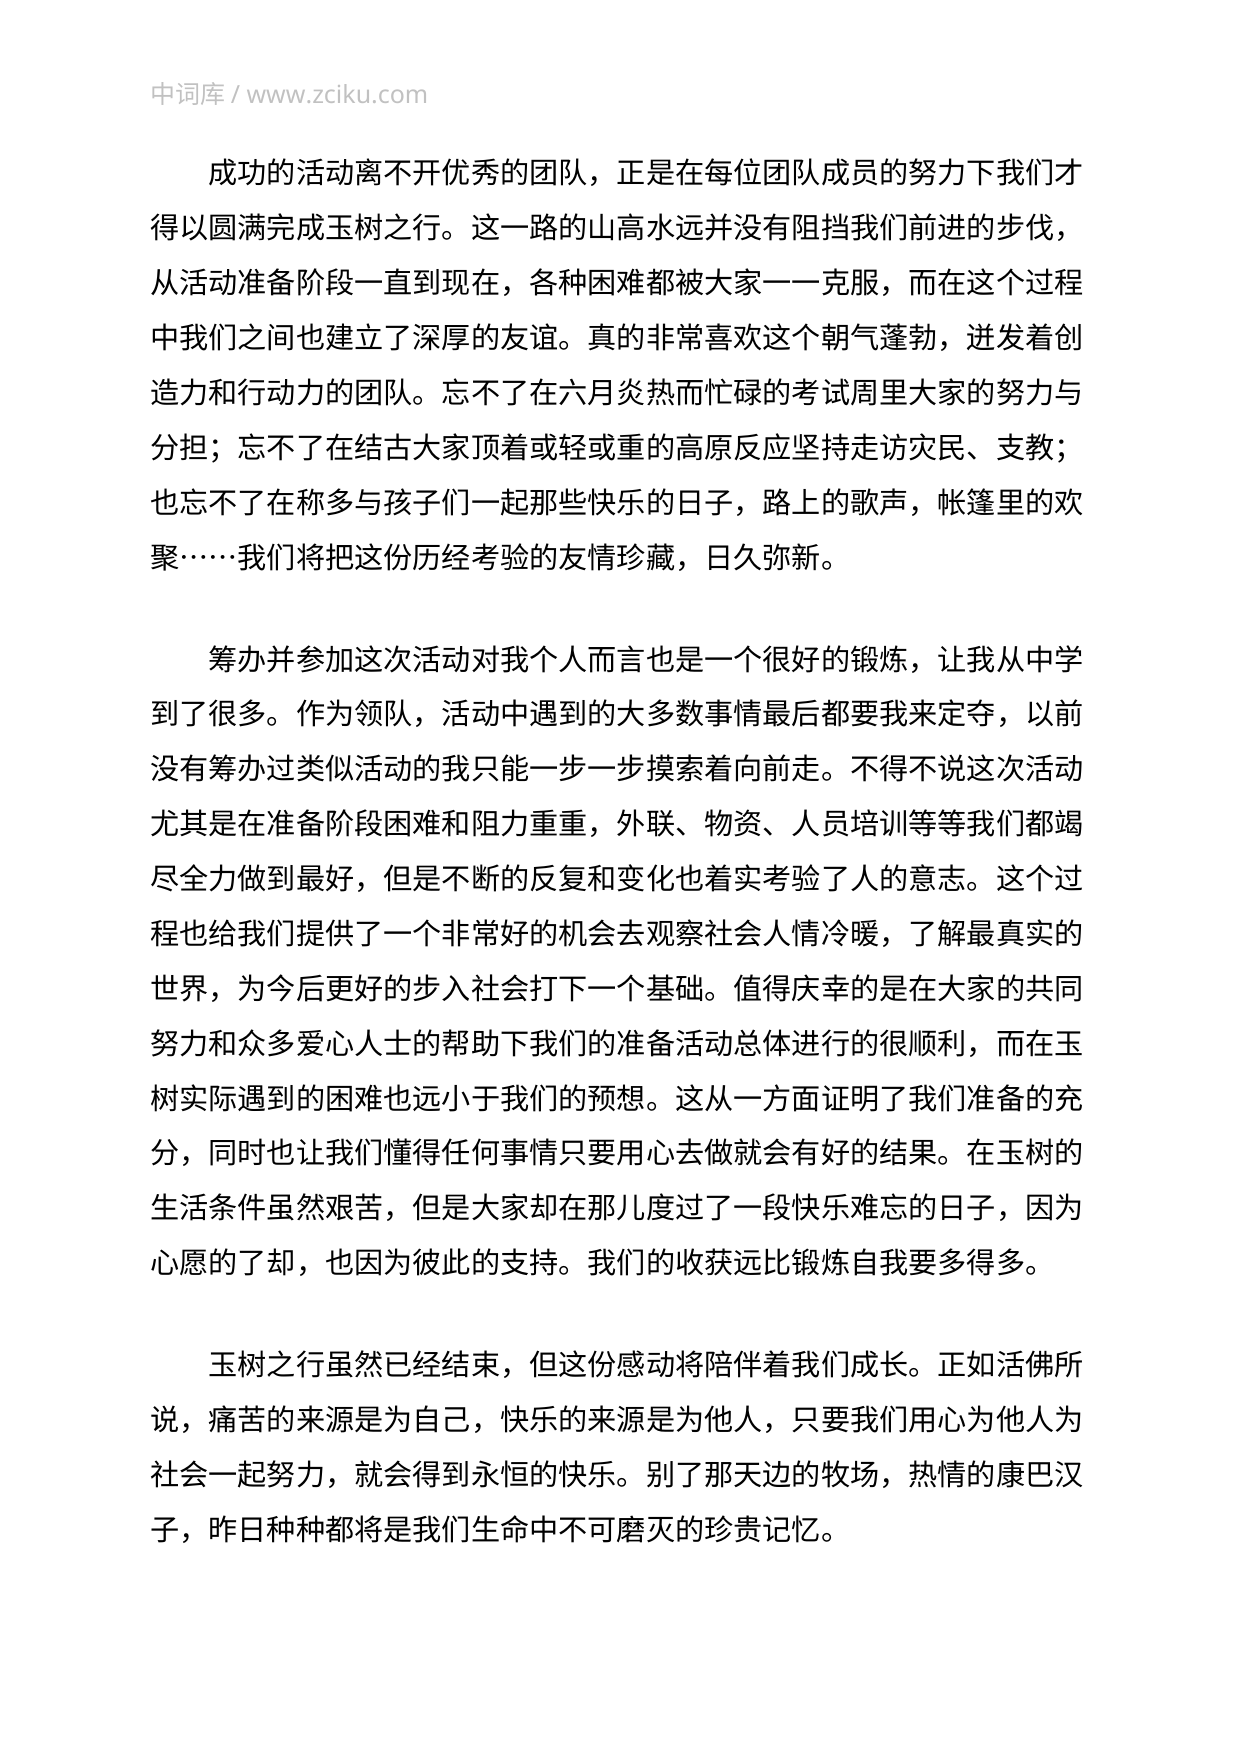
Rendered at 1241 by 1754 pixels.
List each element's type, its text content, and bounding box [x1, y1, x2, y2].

text 成功的活动离不开优秀的团队，正是在每位团队成员的努力下我们才得以圆满完成玉树之行。这一路的山高水远并没有阻挡我们前进的步伐，从活动准备阶段一直到现在，各种困难都被大家一一克服，而在这个过程中我们之间也建立了深厚的友谊。真的非常喜欢这个朝气蓬勃，迸发着创造力和行动力的团队。忘不了在六月炎热而忙碌的考试周里大家的努力与分担；忘不了在结古大家顶着或轻或重的高原反应坚持走访灾民、支教；也忘不了在称多与孩子们一起那些快乐的日子，路上的歌声，帐篷里的欢聚……我们将把这份历经考验的友情珍藏，日久弥新。 [150, 150, 1090, 577]
text 玉树之行虽然已经结束，但这份感动将陪伴着我们成长。正如活佛所说，痛苦的来源是为自己，快乐的来源是为他人，只要我们用心为他人为社会一起努力，就会得到永恒的快乐。别了那天边的牧场，热情的康巴汉子，昨日种种都将是我们生命中不可磨灭的珍贵记忆。 [150, 1342, 1090, 1549]
text 筹办并参加这次活动对我个人而言也是一个很好的锻炼，让我从中学到了很多。作为领队，活动中遇到的大多数事情最后都要我来定夺，以前没有筹办过类似活动的我只能一步一步摸索着向前走。不得不说这次活动尤其是在准备阶段困难和阻力重重，外联、物资、人员培训等等我们都竭尽全力做到最好，但是不断的反复和变化也着实考验了人的意志。这个过程也给我们提供了一个非常好的机会去观察社会人情冷暖，了解最真实的世界，为今后更好的步入社会打下一个基础。值得庆幸的是在大家的共同努力和众多爱心人士的帮助下我们的准备活动总体进行的很顺利，而在玉树实际遇到的困难也远小于我们的预想。这从一方面证明了我们准备的充分，同时也让我们懂得任何事情只要用心去做就会有好的结果。在玉树的生活条件虽然艰苦，但是大家却在那儿度过了一段快乐难忘的日子，因为心愿的了却，也因为彼此的支持。我们的收获远比锻炼自我要多得多。 [150, 636, 1090, 1282]
